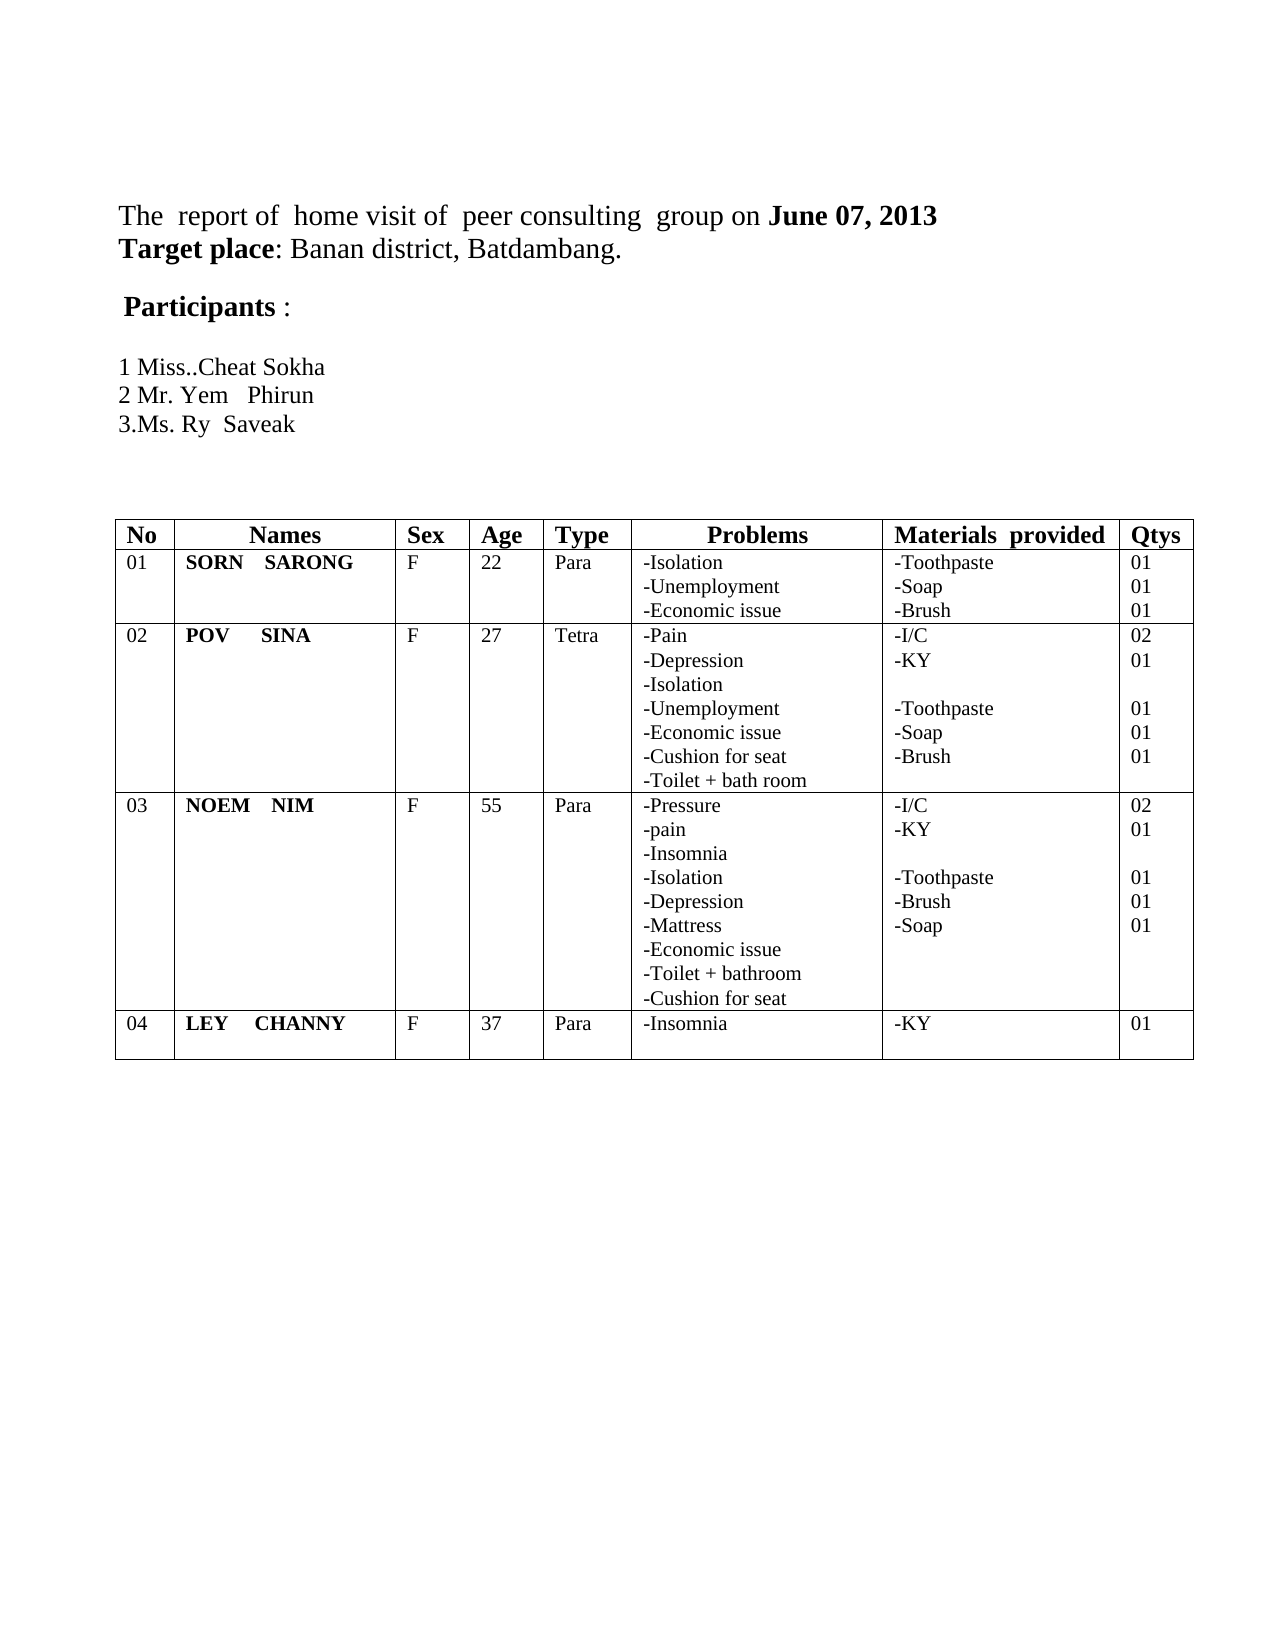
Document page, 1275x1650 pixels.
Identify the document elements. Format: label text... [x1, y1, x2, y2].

table_cell NOEM NIM [175, 793, 395, 1009]
table_header Names [175, 520, 395, 549]
text Participants : [118, 289, 1145, 323]
table_cell 55 [470, 793, 543, 1009]
text 3.Ms. Ry Saveak [118, 409, 1145, 438]
table_header Qtys [1120, 520, 1193, 549]
table_header Type [544, 520, 631, 549]
text 1 Miss..Cheat Sokha [118, 352, 1145, 380]
table_cell Para [544, 793, 631, 1009]
table_header Materials provided [883, 520, 1119, 549]
table_cell Para [544, 1011, 631, 1059]
table_cell -Isolation -Unemployment -Economic issue [632, 550, 882, 622]
table_cell 01 01 01 [1120, 550, 1193, 622]
table_cell -Pressure -pain -Insomnia -Isolation -Depression -Mattress -Economic issue -Toilet + bathroom -Cushion for seat [632, 793, 882, 1009]
table_cell 22 [470, 550, 543, 622]
table_cell 02 [116, 624, 174, 792]
table_cell F [396, 624, 469, 792]
table_cell -I/C -KY -Toothpaste -Soap -Brush [883, 624, 1119, 792]
table_cell LEY CHANNY [175, 1011, 395, 1059]
table_cell 01 [116, 550, 174, 622]
table_cell F [396, 1011, 469, 1059]
table_cell -Insomnia [632, 1011, 882, 1059]
table_cell -Toothpaste -Soap -Brush [883, 550, 1119, 622]
table_cell 27 [470, 624, 543, 792]
table_cell 04 [116, 1011, 174, 1059]
table_header Age [470, 520, 543, 549]
table_cell -KY [883, 1011, 1119, 1059]
table_cell 03 [116, 793, 174, 1009]
table_cell 02 01 01 01 01 [1120, 793, 1193, 1009]
table_cell F [396, 550, 469, 622]
table_header Problems [632, 520, 882, 549]
table_cell POV SINA [175, 624, 395, 792]
table_cell SORN SARONG [175, 550, 395, 622]
table_cell 01 [1120, 1011, 1193, 1059]
table_cell 02 01 01 01 01 [1120, 624, 1193, 792]
text The report of home visit of peer consulting group on June 07, 2013 [118, 198, 1145, 232]
table_cell -Pain -Depression -Isolation -Unemployment -Economic issue -Cushion for seat -Toilet + bath room [632, 624, 882, 792]
table_cell 37 [470, 1011, 543, 1059]
table_cell Para [544, 550, 631, 622]
table_cell -I/C -KY -Toothpaste -Brush -Soap [883, 793, 1119, 1009]
table_cell F [396, 793, 469, 1009]
table_header No [116, 520, 174, 549]
text Target place: Banan district, Batdambang. [118, 232, 1145, 265]
text 2 Mr. Yem Phirun [118, 380, 1145, 409]
table_cell Tetra [544, 624, 631, 792]
table_header Sex [396, 520, 469, 549]
